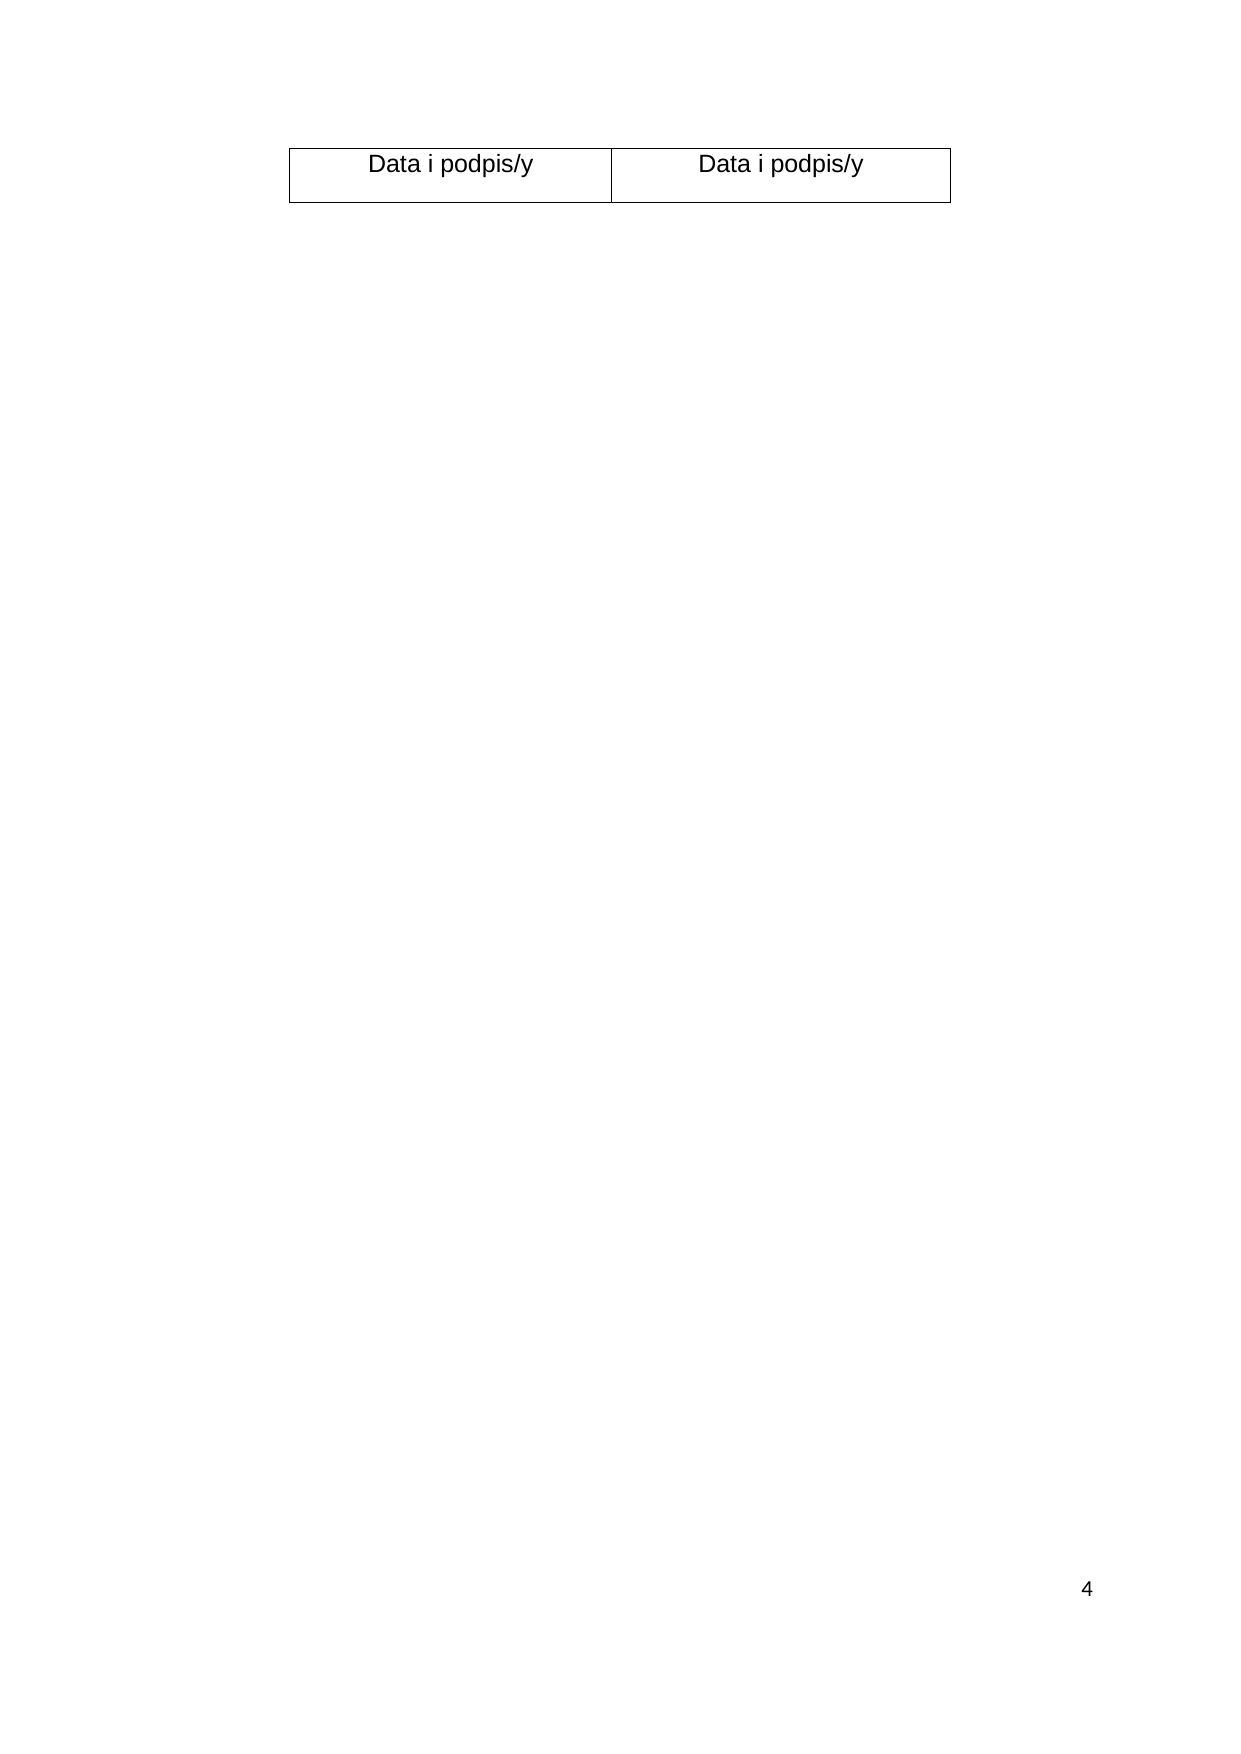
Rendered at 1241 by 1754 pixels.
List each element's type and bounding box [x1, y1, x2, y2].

table_header [290, 149, 611, 202]
table_header [612, 149, 950, 202]
